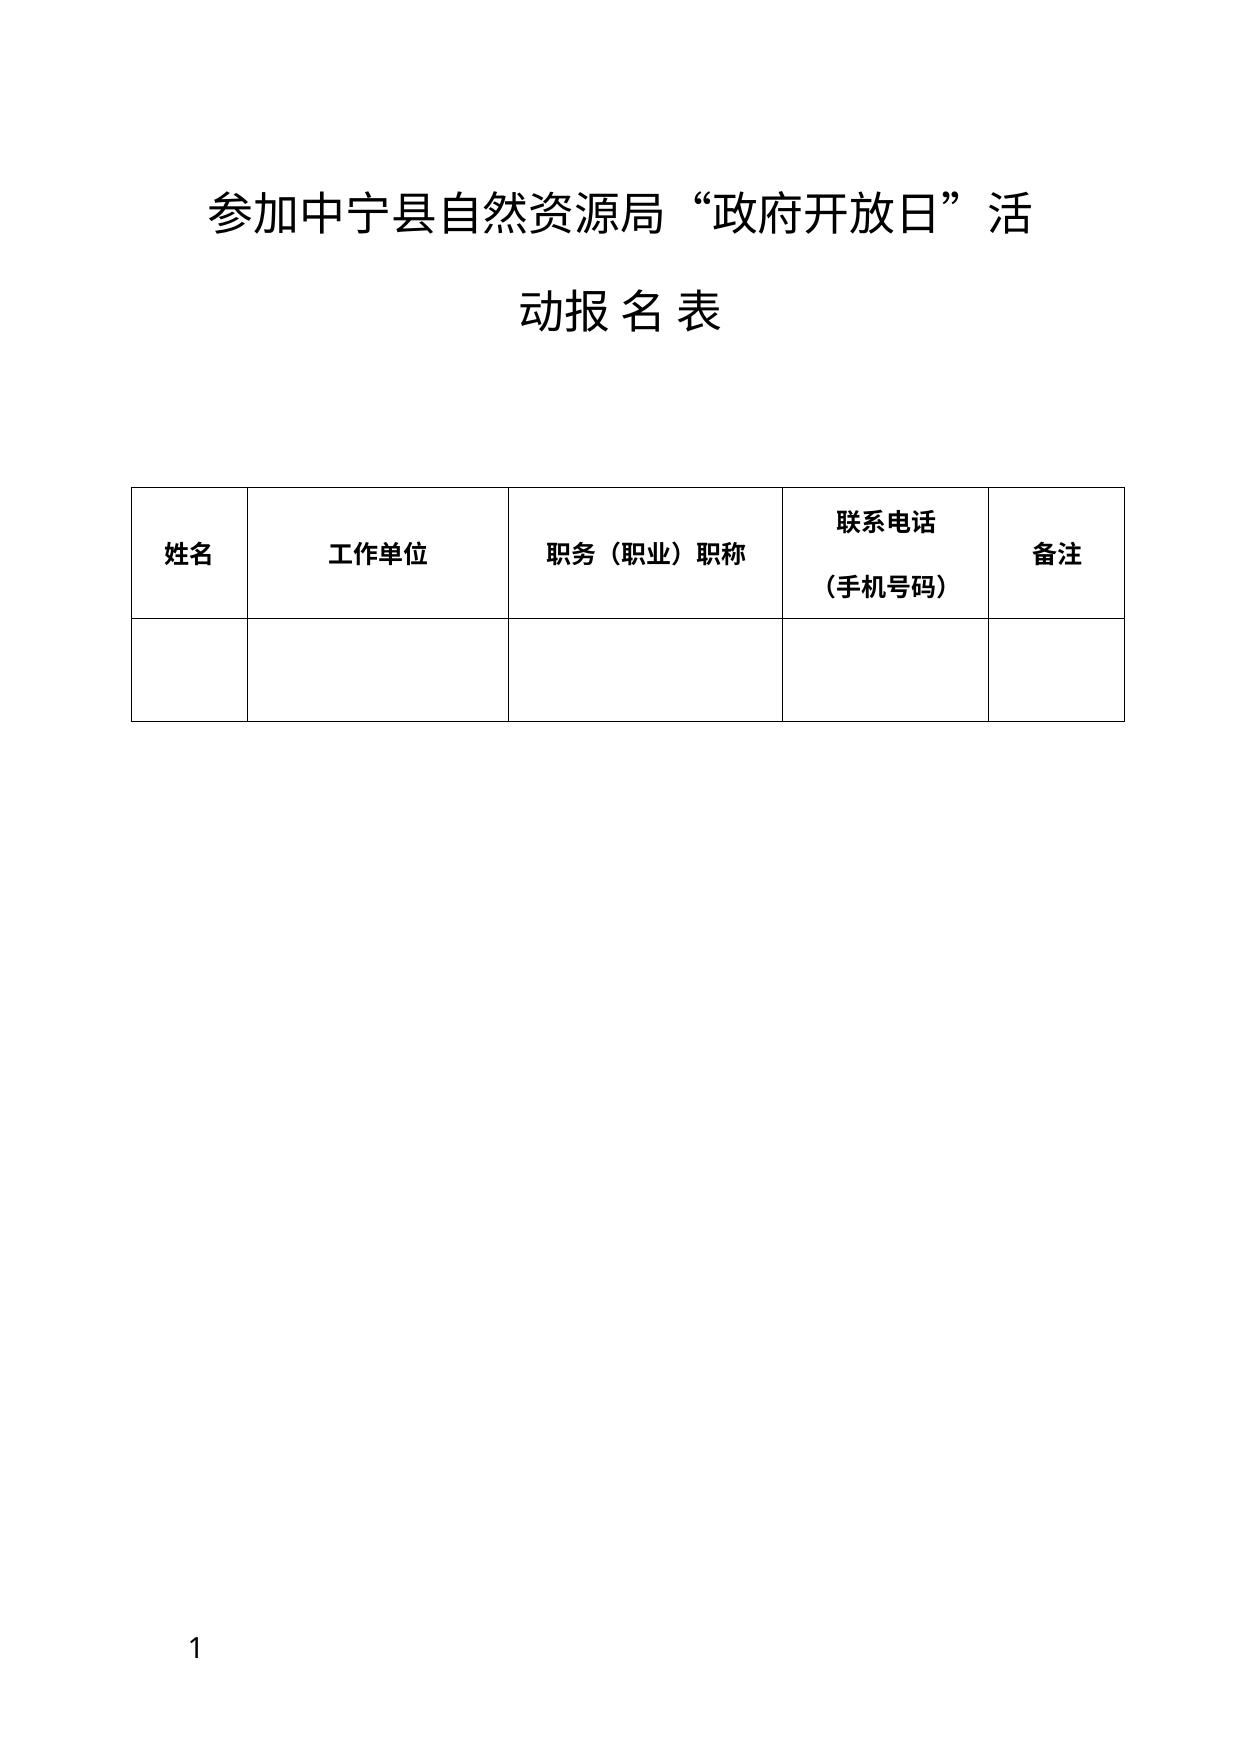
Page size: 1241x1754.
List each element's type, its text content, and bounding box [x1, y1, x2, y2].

text 参加中宁县自然资源局“政府开放日”活动报 名 表 [187, 162, 1053, 357]
table_cell [989, 619, 1124, 721]
table_header 联系电话 （手机号码） [783, 488, 988, 618]
table_cell [132, 619, 247, 721]
table_cell [509, 619, 782, 721]
table_cell [248, 619, 508, 721]
table_cell [783, 619, 988, 721]
table_header 工作单位 [248, 488, 508, 618]
table_header 职务（职业）职称 [509, 488, 782, 618]
table_header 备注 [989, 488, 1124, 618]
table_header 姓名 [132, 488, 247, 618]
